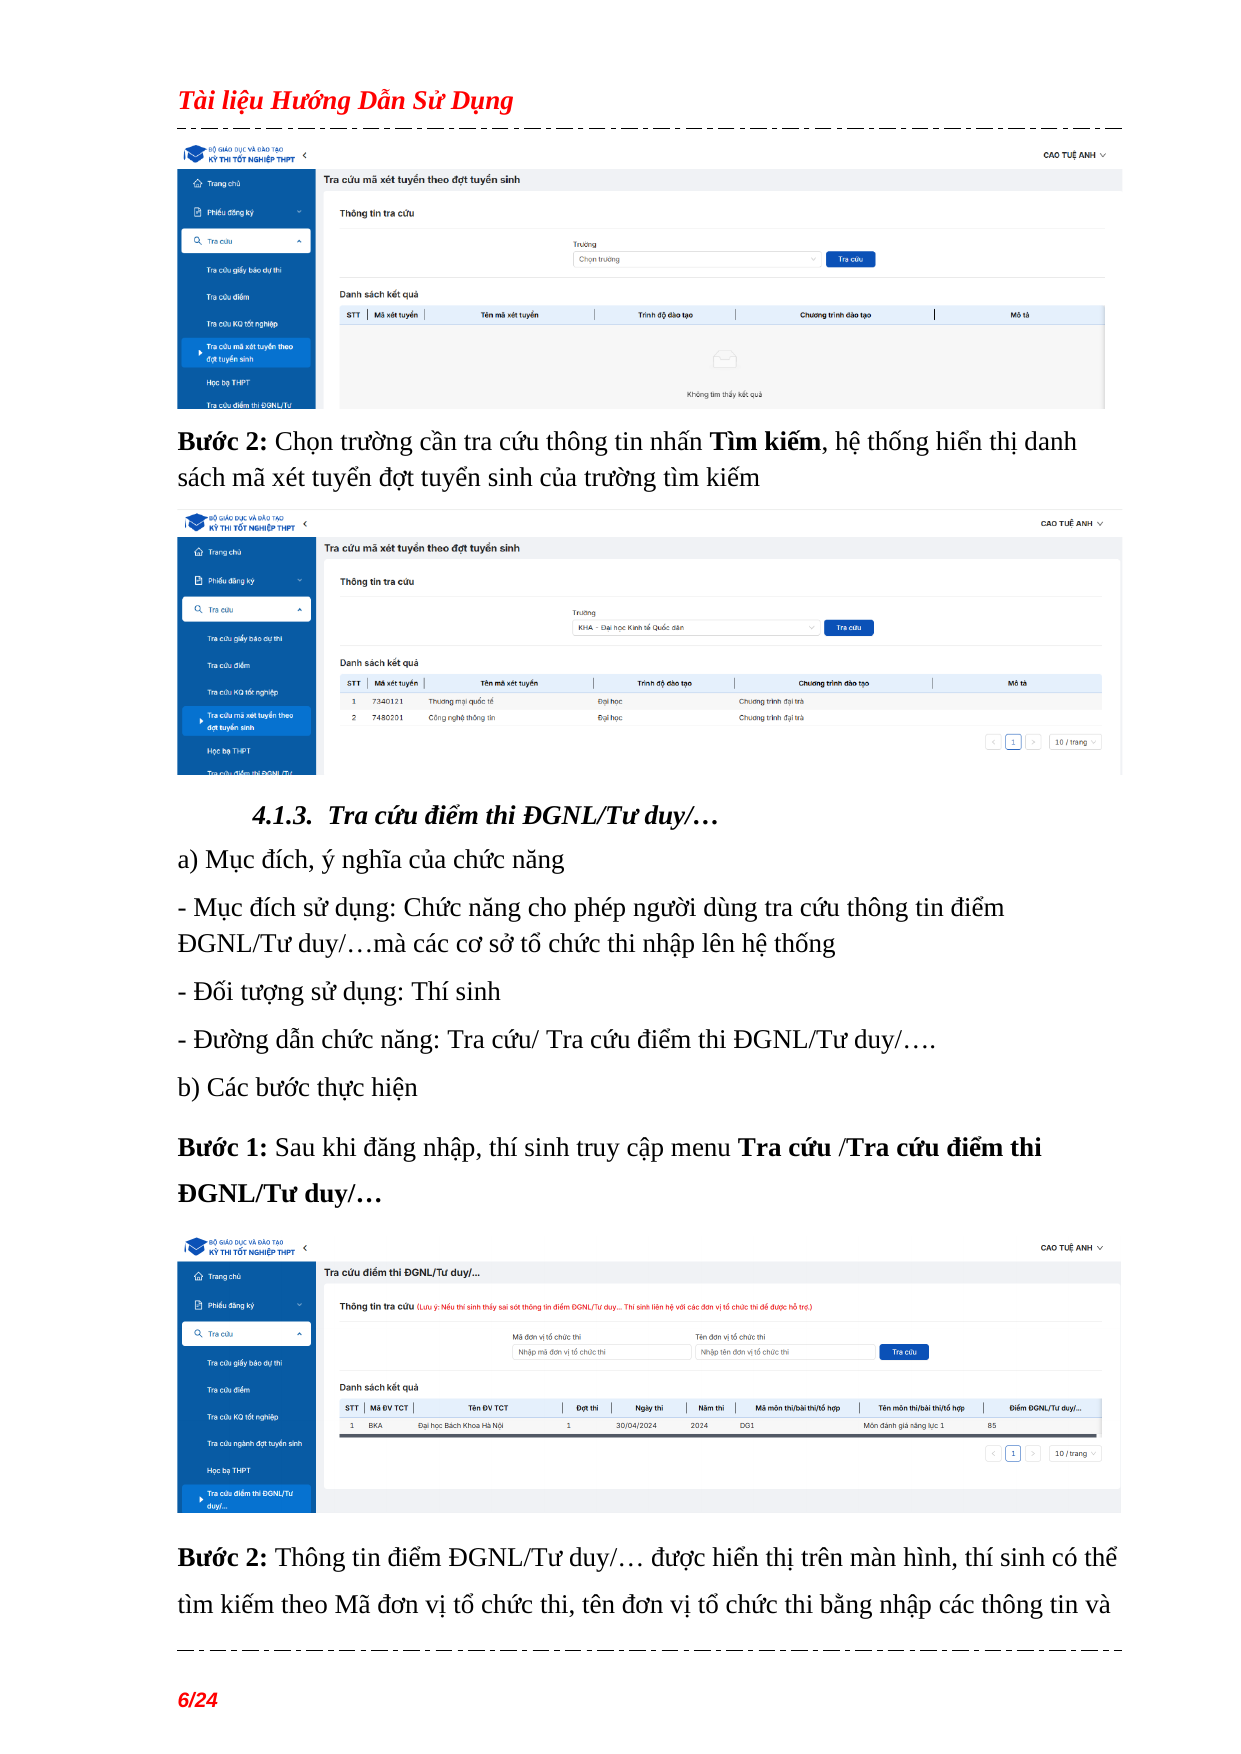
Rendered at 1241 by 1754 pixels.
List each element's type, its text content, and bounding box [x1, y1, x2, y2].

text Bước 1: Sau khi đăng nhập, thí sinh truy cập menu Tra cứu /Tra cứu điểm thi ĐGNL/Tư duy/… [177, 1131, 1122, 1208]
subtitle Tra cứu điểm thi ĐGNL/Tư duy/… [252, 799, 1122, 830]
text b) Các bước thực hiện [177, 1071, 1122, 1103]
picture [177, 141, 1123, 409]
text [177, 1541, 1122, 1619]
text - Đường dẫn chức năng: Tra cứu/ Tra cứu điểm thi ĐGNL/Tư duy/…. [177, 1023, 1122, 1054]
text - Đối tượng sử dụng: Thí sinh [177, 975, 1122, 1006]
text Bước 2: Chọn trường cần tra cứu thông tin nhấn Tìm kiếm, hệ thống hiển thị danh sách mã xét tuyển đợt tuyển sinh của trường tìm kiếm [177, 425, 1122, 492]
picture [177, 508, 1123, 775]
picture [177, 1236, 1121, 1513]
text - Mục đích sử dụng: Chức năng cho phép người dùng tra cứu thông tin điểm ĐGNL/Tư duy/…mà các cơ sở tổ chức thi nhập lên hệ thống [177, 891, 1122, 958]
text a) Mục đích, ý nghĩa của chức năng [177, 843, 1122, 874]
